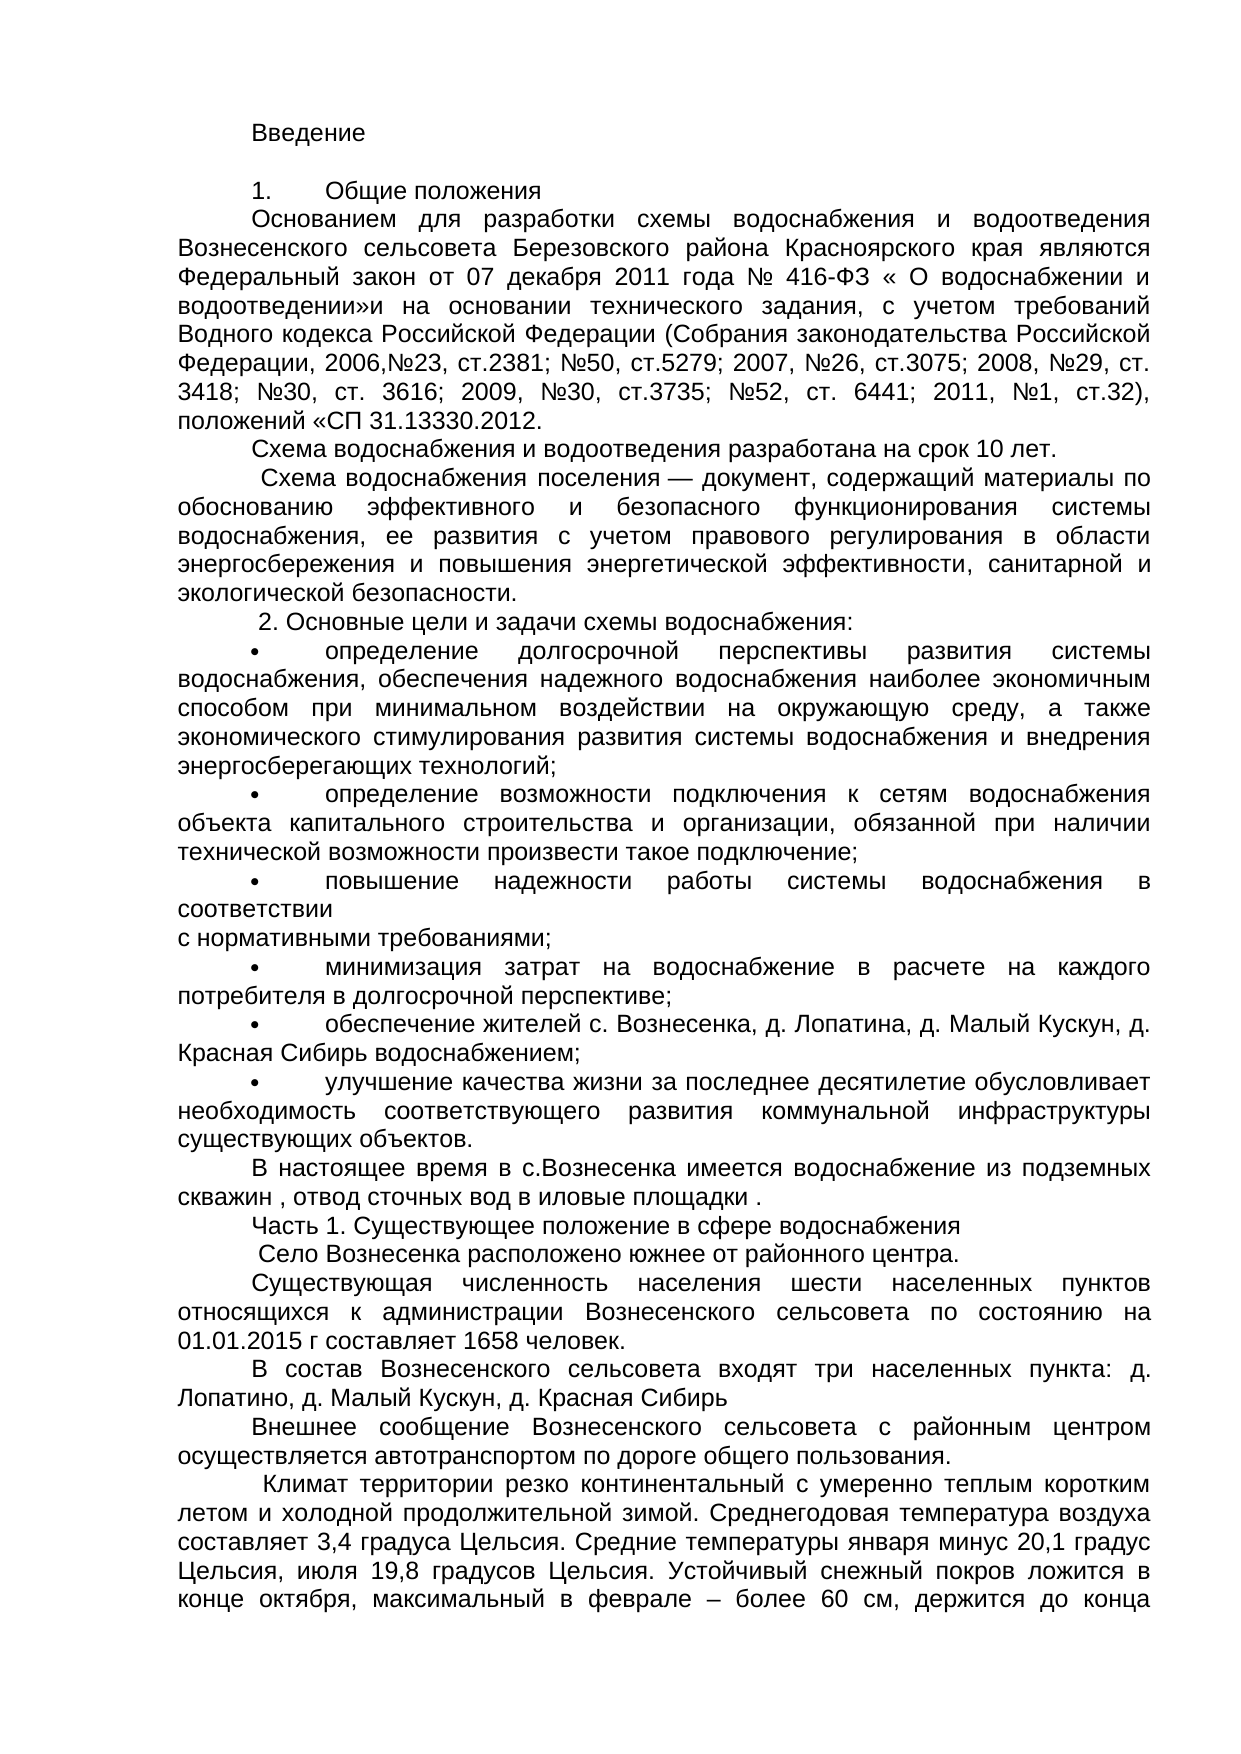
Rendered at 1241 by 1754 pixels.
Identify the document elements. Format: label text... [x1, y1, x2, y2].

list обеспечение жителей с. Вознесенка, д. Лопатина, д. Малый Кускун, д. Красная Сибирь водоснабжением; [177, 1009, 1152, 1067]
text Схема водоснабжения и водоотведения разработана на срок 10 лет. [177, 434, 1152, 463]
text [177, 1469, 1152, 1613]
list Общие положения [177, 176, 1152, 204]
text В состав Вознесенского сельсовета входят три населенных пункта: д. Лопатино, д. Малый Кускун, д. Красная Сибирь [177, 1354, 1152, 1412]
list определение возможности подключения к сетям водоснабжения объекта капитального строительства и организации, обязанной при наличии технической возможности произвести такое подключение; [177, 779, 1152, 866]
text Существующая численность населения шести населенных пунктов относящихся к администрации Вознесенского сельсовета по состоянию на 01.01.2015 г составляет 1658 человек. [177, 1268, 1152, 1354]
text 2. Основные цели и задачи схемы водоснабжения: [177, 607, 1152, 636]
text Внешнее сообщение Вознесенского сельсовета с районным центром осуществляется автотранспортом по дороге общего пользования. [177, 1412, 1152, 1469]
text Основанием для разработки схемы водоснабжения и водоотведения Вознесенского сельсовета Березовского района Красноярского края являются Федеральный закон от 07 декабря 2011 года № 416-ФЗ « О водоснабжении и водоотведении»и на основании технического задания, с учетом требований Водного кодекса Российской Федерации (Собрания законодательства Российской Федерации, 2006,№23, ст.2381; №50, ст.5279; 2007, №26, ст.3075; 2008, №29, ст. 3418; №30, ст. 3616; 2009, №30, ст.3735; №52, ст. 6441; 2011, №1, ст.32), положений «СП 31.13330.2012. [177, 204, 1152, 434]
text Часть 1. Существующее положение в сфере водоснабжения [177, 1211, 1152, 1239]
text Схема водоснабжения поселения — документ, содержащий материалы по обоснованию эффективного и безопасного функционирования системы водоснабжения, ее развития с учетом правового регулирования в области энергосбережения и повышения энергетической эффективности, санитарной и экологической безопасности. [177, 463, 1152, 607]
text Село Вознесенка расположено южнее от районного центра. [177, 1239, 1152, 1268]
list повышение надежности работы системы водоснабжения в соответствии с нормативными требованиями; [177, 866, 1152, 952]
list минимизация затрат на водоснабжение в расчете на каждого потребителя в долгосрочной перспективе; [177, 952, 1152, 1009]
text В настоящее время в с.Вознесенка имеется водоснабжение из подземных скважин , отвод сточных вод в иловые площадки . [177, 1153, 1152, 1211]
text Введение [177, 118, 1152, 147]
list улучшение качества жизни за последнее десятилетие обусловливает необходимость соответствующего развития коммунальной инфраструктуры существующих объектов. [177, 1067, 1152, 1153]
list определение долгосрочной перспективы развития системы водоснабжения, обеспечения надежного водоснабжения наиболее экономичным способом при минимальном воздействии на окружающую среду, а также экономического стимулирования развития системы водоснабжения и внедрения энергосберегающих технологий; [177, 636, 1152, 779]
